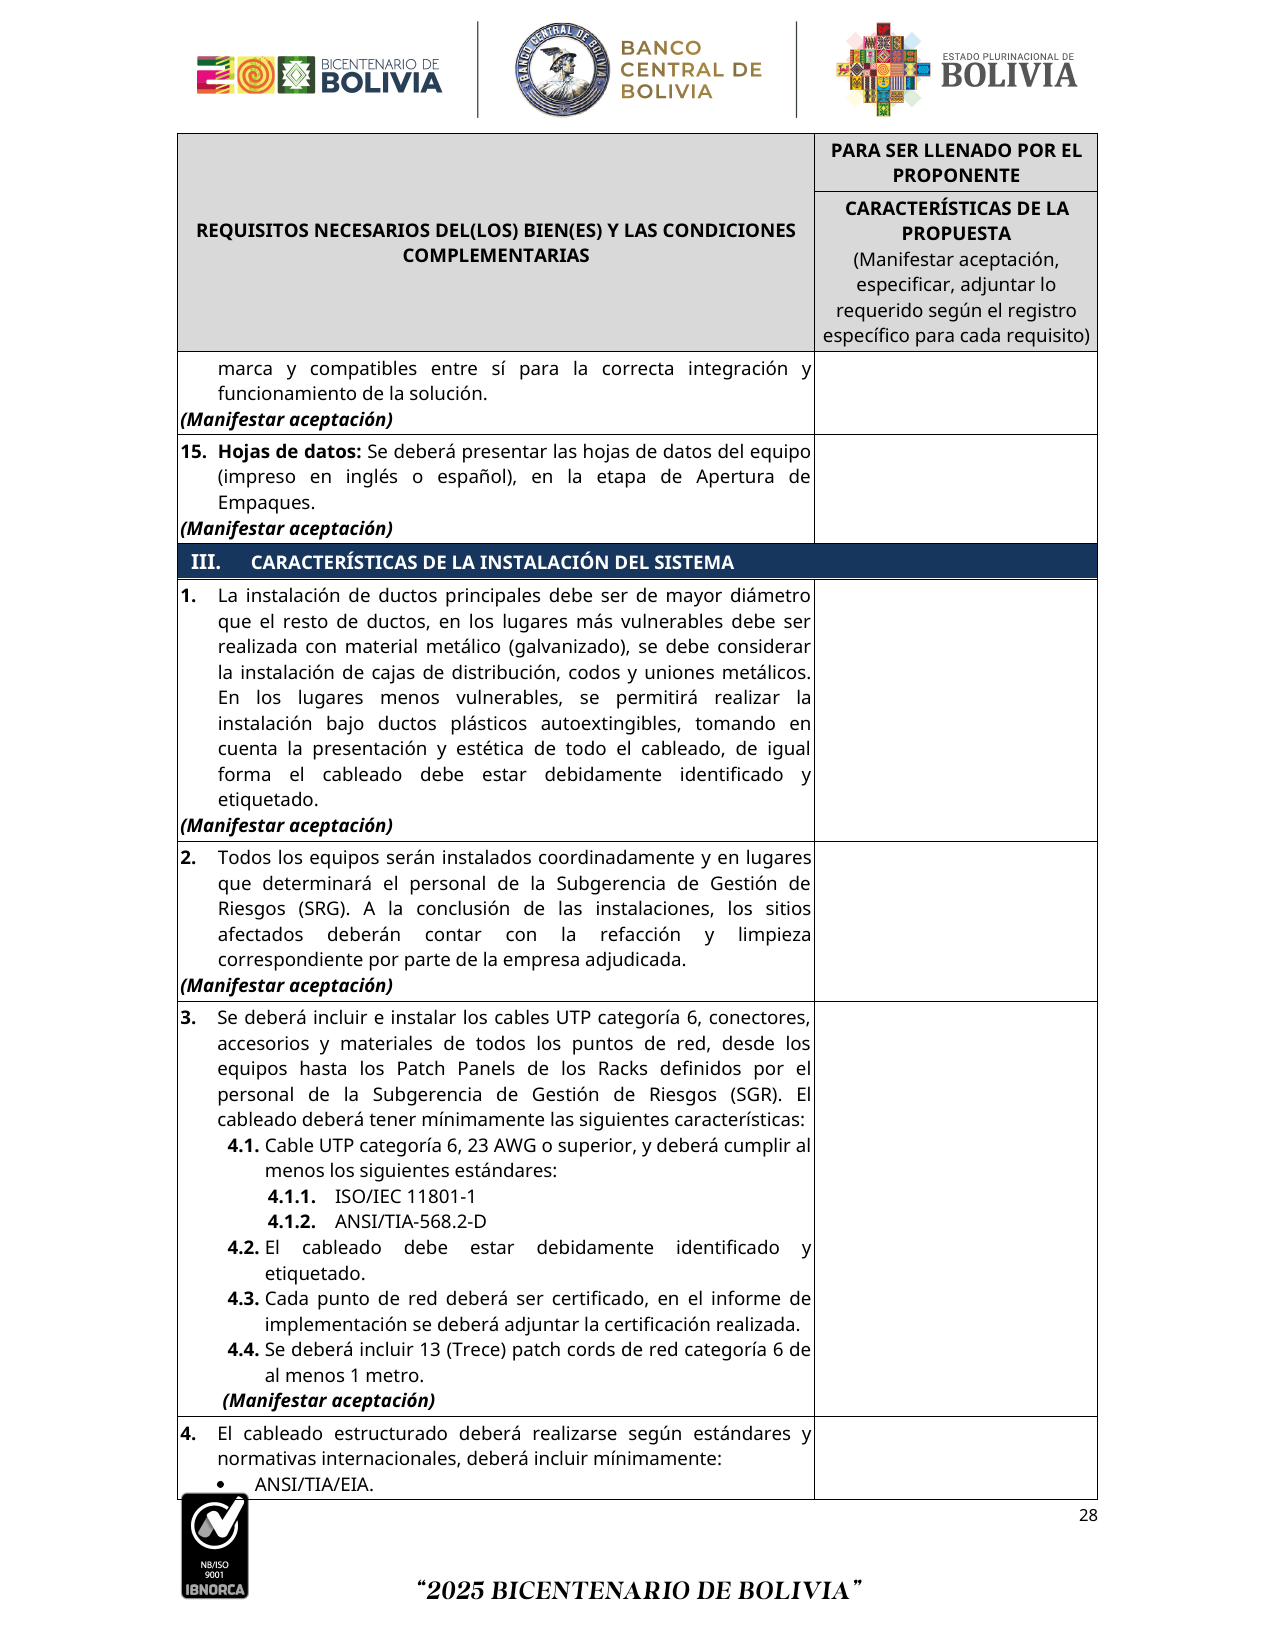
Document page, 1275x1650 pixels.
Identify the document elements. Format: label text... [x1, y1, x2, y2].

table_cell [815, 1002, 1097, 1416]
picture [0, 1489, 1275, 1650]
table_cell CARACTERÍSTICAS DE LA PROPUESTA (Manifestar aceptación, especificar, adjuntar lo requerido según el registro específico para cada requisito) [815, 192, 1097, 351]
table_cell La instalación de ductos principales debe ser de mayor diámetro que el resto de ductos, en los lugares más vulnerables debe ser realizada con material metálico (galvanizado), se debe considerar la instalación de cajas de distribución, codos y uniones metálicos. En los lugares menos vulnerables, se permitirá realizar la instalación bajo ductos plásticos autoextingibles, tomando en cuenta la presentación y estética de todo el cableado, de igual forma el cableado debe estar debidamente identificado y etiquetado. (Manifestar aceptación) [178, 580, 814, 841]
table_cell Todos los equipos serán instalados coordinadamente y en lugares que determinará el personal de la Subgerencia de Gestión de Riesgos (SRG). A la conclusión de las instalaciones, los sitios afectados deberán contar con la refacción y limpieza correspondiente por parte de la empresa adjudicada. (Manifestar aceptación) [178, 842, 814, 1001]
table_header PARA SER LLENADO POR EL PROPONENTE [815, 134, 1097, 191]
table_cell Se deberá incluir e instalar los cables UTP categoría 6, conectores, accesorios y materiales de todos los puntos de red, desde los equipos hasta los Patch Panels de los Racks definidos por el personal de la Subgerencia de Gestión de Riesgos (SGR). El cableado deberá tener mínimamente las siguientes características: Cable UTP categoría 6, 23 AWG o superior, y deberá cumplir al menos los siguientes estándares: ISO/IEC 11801-1 ANSI/TIA-568.2-D El cableado debe estar debidamente identificado y etiquetado. Cada punto de red deberá ser certificado, en el informe de implementación se deberá adjuntar la certificación realizada. Se deberá incluir 13 (Trece) patch cords de red categoría 6 de al menos 1 metro. (Manifestar aceptación) [178, 1002, 814, 1416]
picture [0, 5, 1275, 121]
table_cell [815, 580, 1097, 841]
table_cell [815, 435, 1097, 543]
table_cell Hojas de datos: Se deberá presentar las hojas de datos del equipo (impreso en inglés o español), en la etapa de Apertura de Empaques. (Manifestar aceptación) [178, 435, 814, 543]
table_cell [815, 1417, 1097, 1499]
table_header REQUISITOS NECESARIOS DEL(LOS) BIEN(ES) Y LAS CONDICIONES COMPLEMENTARIAS [178, 134, 814, 351]
table_cell [815, 842, 1097, 1001]
table_cell CARACTERÍSTICAS DE LA INSTALACIÓN DEL SISTEMA [178, 544, 1097, 578]
table_cell [815, 352, 1097, 434]
